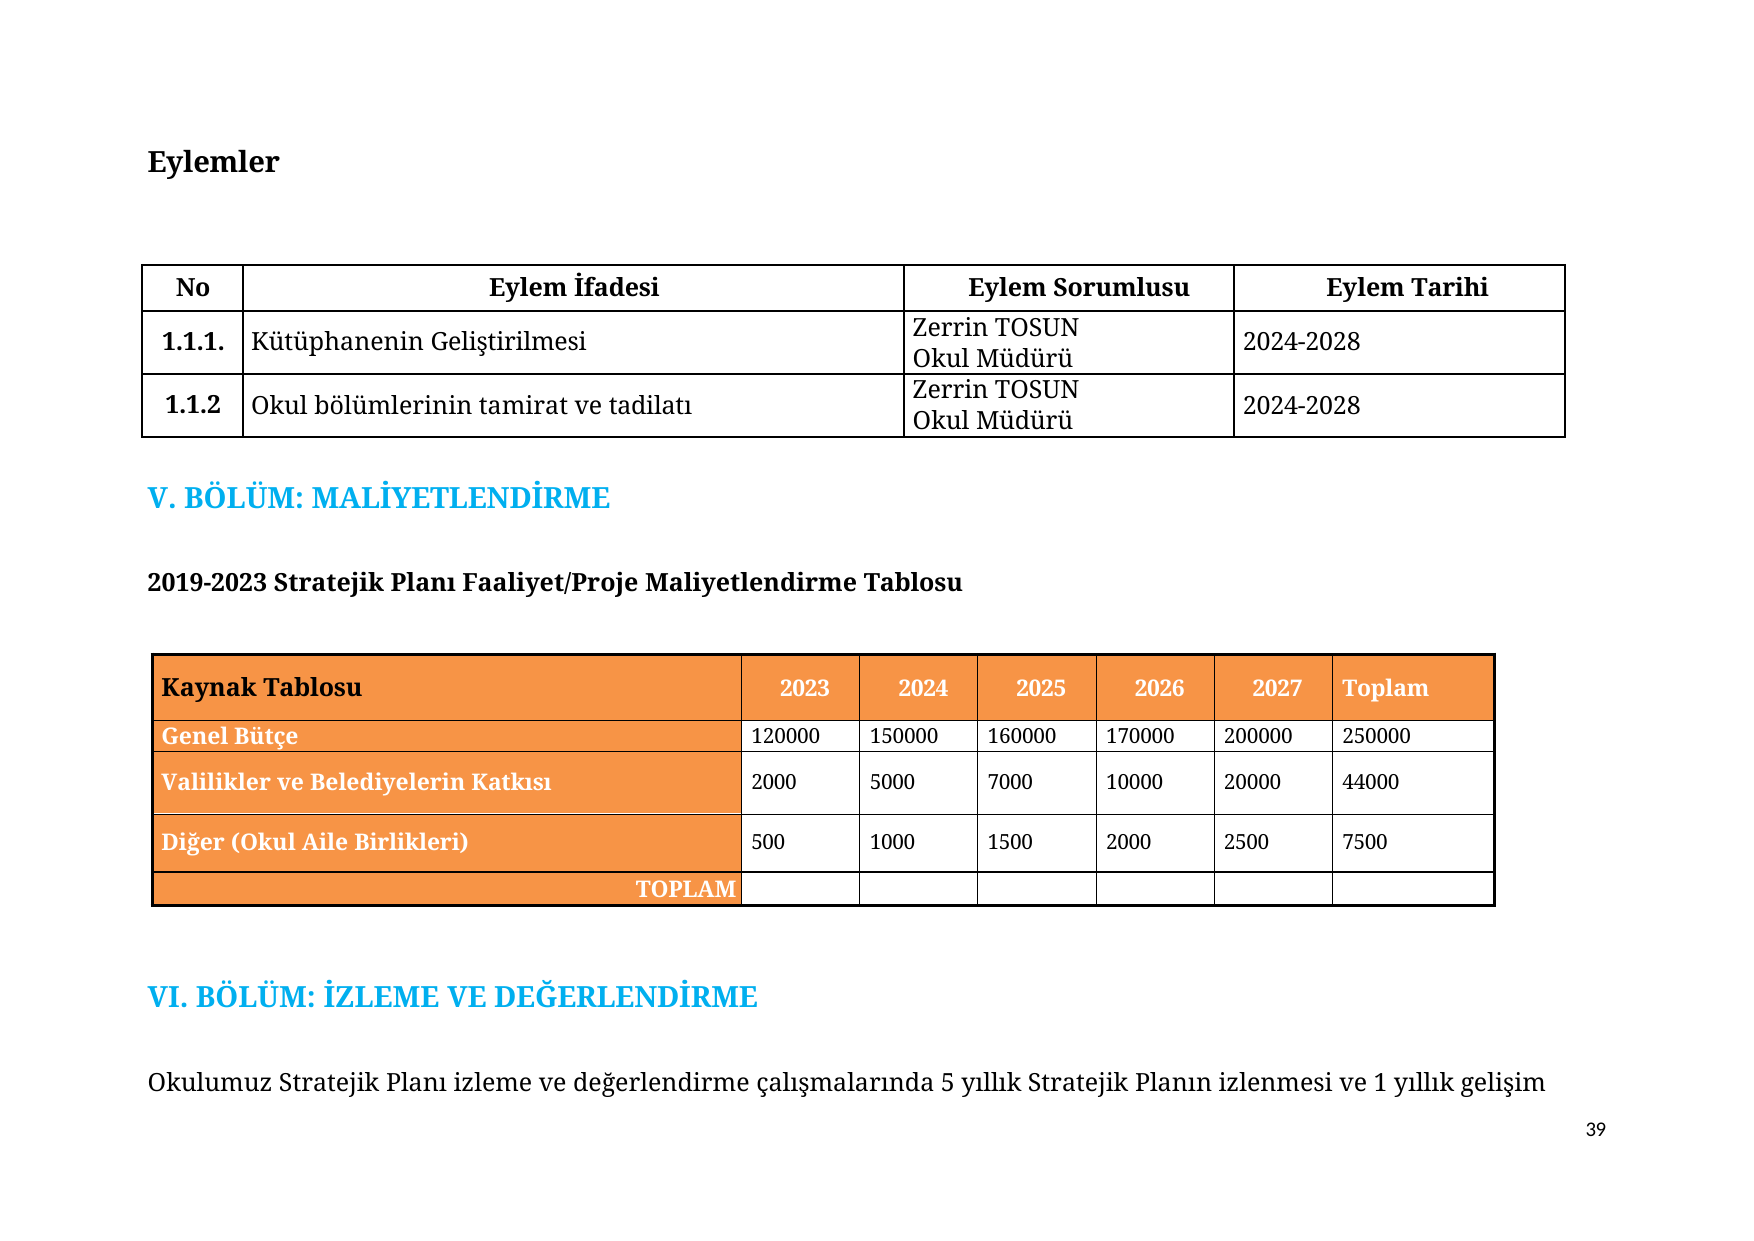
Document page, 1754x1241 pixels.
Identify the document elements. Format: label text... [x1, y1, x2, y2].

table_cell 2024-2028 [1235, 375, 1564, 436]
table_cell Valilikler ve Belediyelerin Katkısı [154, 752, 741, 813]
table_header 2023 [742, 656, 859, 720]
table_header 2024 [860, 656, 977, 720]
table_cell 160000 [978, 721, 1096, 751]
subtitle VI. BÖLÜM: İZLEME VE DEĞERLENDİRME [147, 977, 1706, 1016]
table_cell [1097, 873, 1214, 904]
table_cell 170000 [1097, 721, 1214, 751]
table_cell 20000 [1215, 752, 1332, 813]
table_cell 2000 [1097, 815, 1214, 871]
table_cell 200000 [1215, 721, 1332, 751]
table_cell 7500 [1333, 815, 1493, 871]
table_cell 44000 [1333, 752, 1493, 813]
table_cell 120000 [742, 721, 859, 751]
table_cell 7000 [978, 752, 1096, 813]
table_cell [742, 873, 859, 904]
table_cell 10000 [1097, 752, 1214, 813]
table_cell 500 [742, 815, 859, 871]
table_cell 1000 [860, 815, 977, 871]
table_header Eylem İfadesi [244, 266, 903, 310]
table_header 2025 [978, 656, 1096, 720]
table_cell Genel Bütçe [154, 721, 741, 751]
table_cell 150000 [860, 721, 977, 751]
table_cell 1.1.1. [143, 312, 242, 373]
table_header No [143, 266, 242, 310]
table_cell 5000 [860, 752, 977, 813]
table_cell [1215, 873, 1332, 904]
table_cell 2500 [1215, 815, 1332, 871]
subtitle V. BÖLÜM: MALİYETLENDİRME [147, 477, 1706, 517]
text Eylemler [147, 142, 1706, 181]
table_header Toplam [1333, 656, 1493, 720]
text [147, 1065, 1605, 1099]
table_header Eylem Tarihi [1235, 266, 1564, 310]
table_cell Kütüphanenin Geliştirilmesi [244, 312, 903, 373]
table_header Kaynak Tablosu [154, 656, 741, 720]
table_cell [1333, 873, 1493, 904]
table_header 2026 [1097, 656, 1214, 720]
table_cell Zerrin TOSUN Okul Müdürü [905, 375, 1233, 436]
text 2019-2023 Stratejik Planı Faaliyet/Proje Maliyetlendirme Tablosu [147, 565, 1706, 599]
table_cell 2024-2028 [1235, 312, 1564, 373]
table_cell [860, 873, 977, 904]
table_cell 250000 [1333, 721, 1493, 751]
table_header 2027 [1215, 656, 1332, 720]
table_cell Okul bölümlerinin tamirat ve tadilatı [244, 375, 903, 436]
table_cell Zerrin TOSUN Okul Müdürü [905, 312, 1233, 373]
table_cell 2000 [742, 752, 859, 813]
table_cell TOPLAM [154, 873, 741, 904]
table_cell [978, 873, 1096, 904]
table_header Eylem Sorumlusu [905, 266, 1233, 310]
table_cell 1.1.2 [143, 375, 242, 436]
table_cell 1500 [978, 815, 1096, 871]
table_cell Diğer (Okul Aile Birlikleri) [154, 815, 741, 871]
